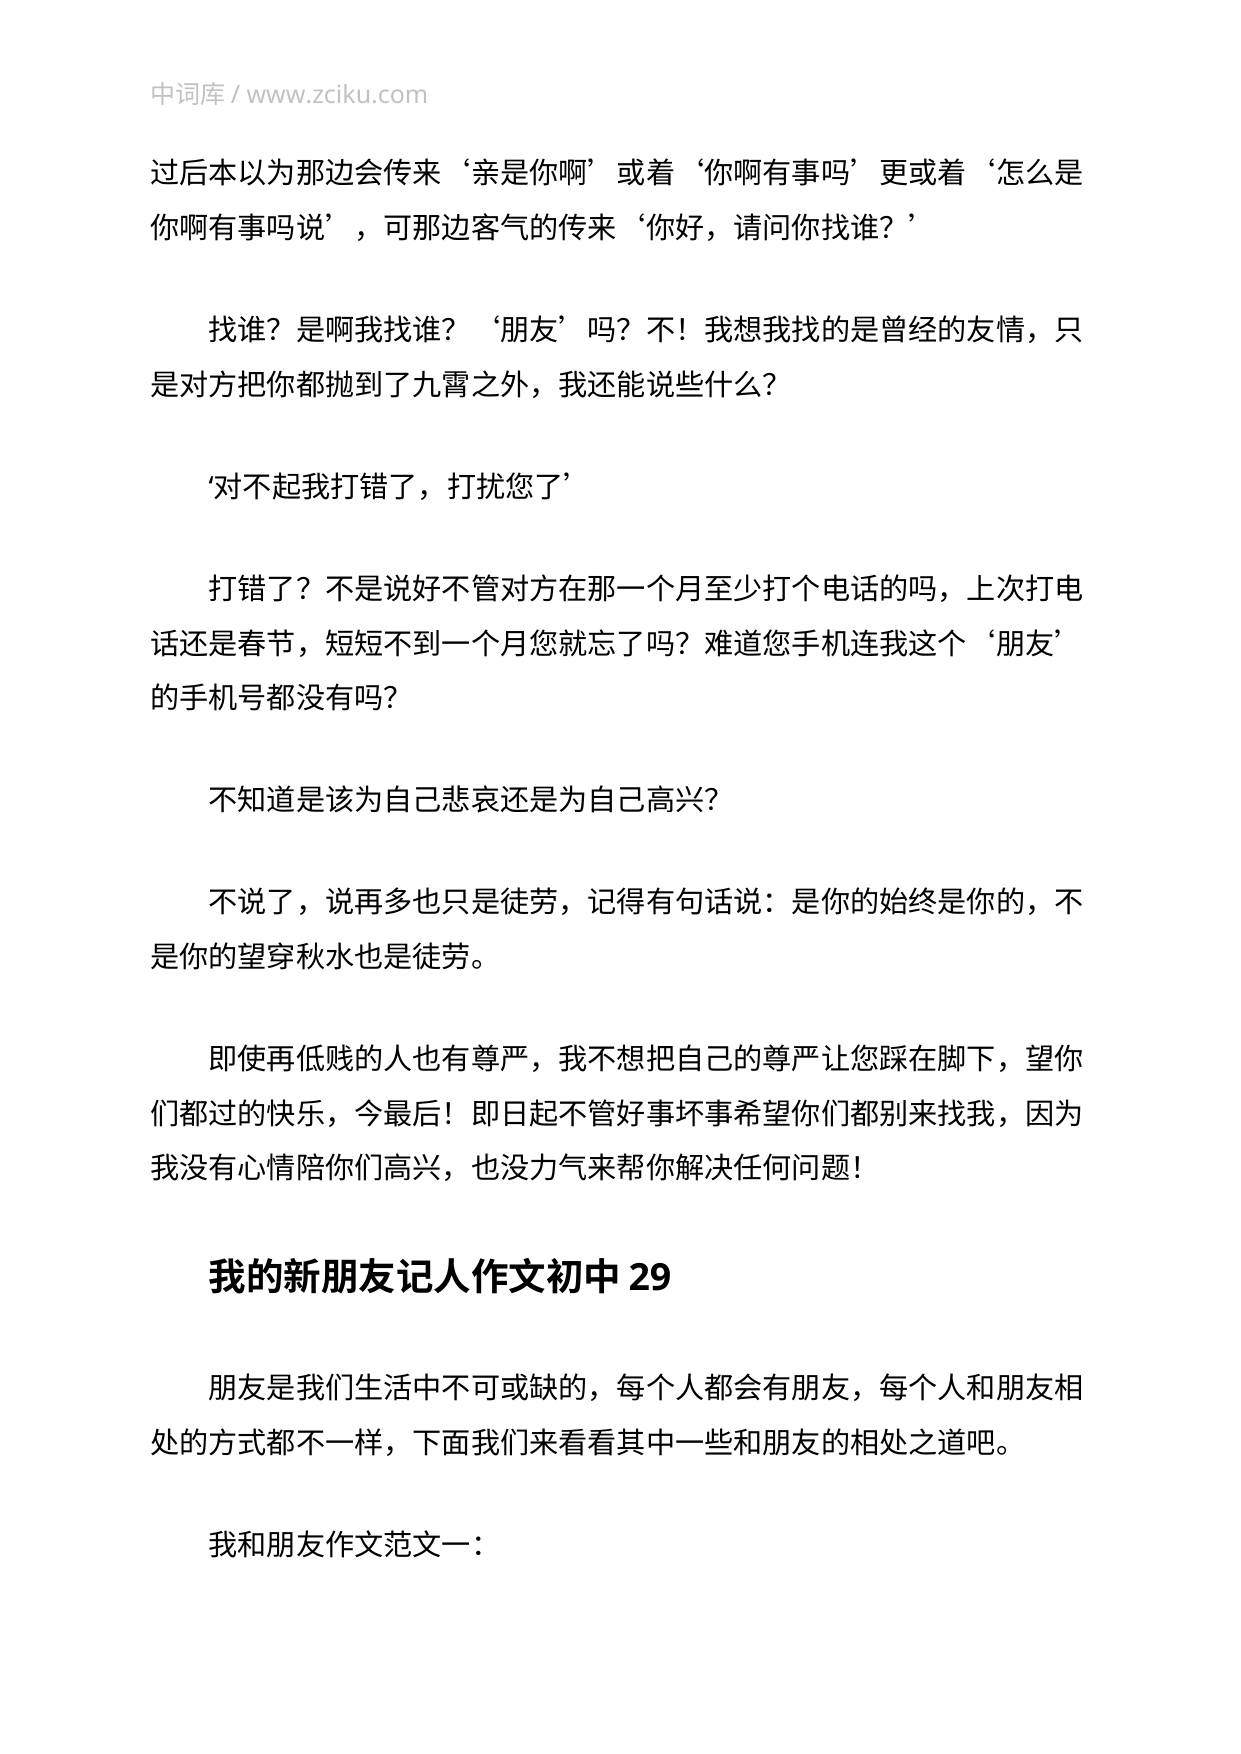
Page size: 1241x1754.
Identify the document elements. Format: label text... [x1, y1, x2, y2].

text 找谁？是啊我找谁？‘朋友’吗？不！我想我找的是曾经的友情，只是对方把你都抛到了九霄之外，我还能说些什么？ [150, 307, 1090, 404]
text 我的新朋友记人作文初中29 [150, 1247, 1090, 1301]
text ‘对不起我打错了，打扰您了’ [150, 463, 1090, 506]
text 打错了？不是说好不管对方在那一个月至少打个电话的吗，上次打电话还是春节，短短不到一个月您就忘了吗？难道您手机连我这个‘朋友’的手机号都没有吗？ [150, 565, 1090, 717]
text 即使再低贱的人也有尊严，我不想把自己的尊严让您踩在脚下，望你们都过的快乐，今最后！即日起不管好事坏事希望你们都别来找我，因为我没有心情陪你们高兴，也没力气来帮你解决任何问题！ [150, 1035, 1090, 1187]
text 不知道是该为自己悲哀还是为自己高兴？ [150, 777, 1090, 819]
text 朋友是我们生活中不可或缺的，每个人都会有朋友，每个人和朋友相处的方式都不一样，下面我们来看看其中一些和朋友的相处之道吧。 [150, 1364, 1090, 1462]
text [150, 150, 1090, 247]
text 我和朋友作文范文一： [150, 1521, 1090, 1563]
text 不说了，说再多也只是徒劳，记得有句话说：是你的始终是你的，不是你的望穿秋水也是徒劳。 [150, 879, 1090, 976]
